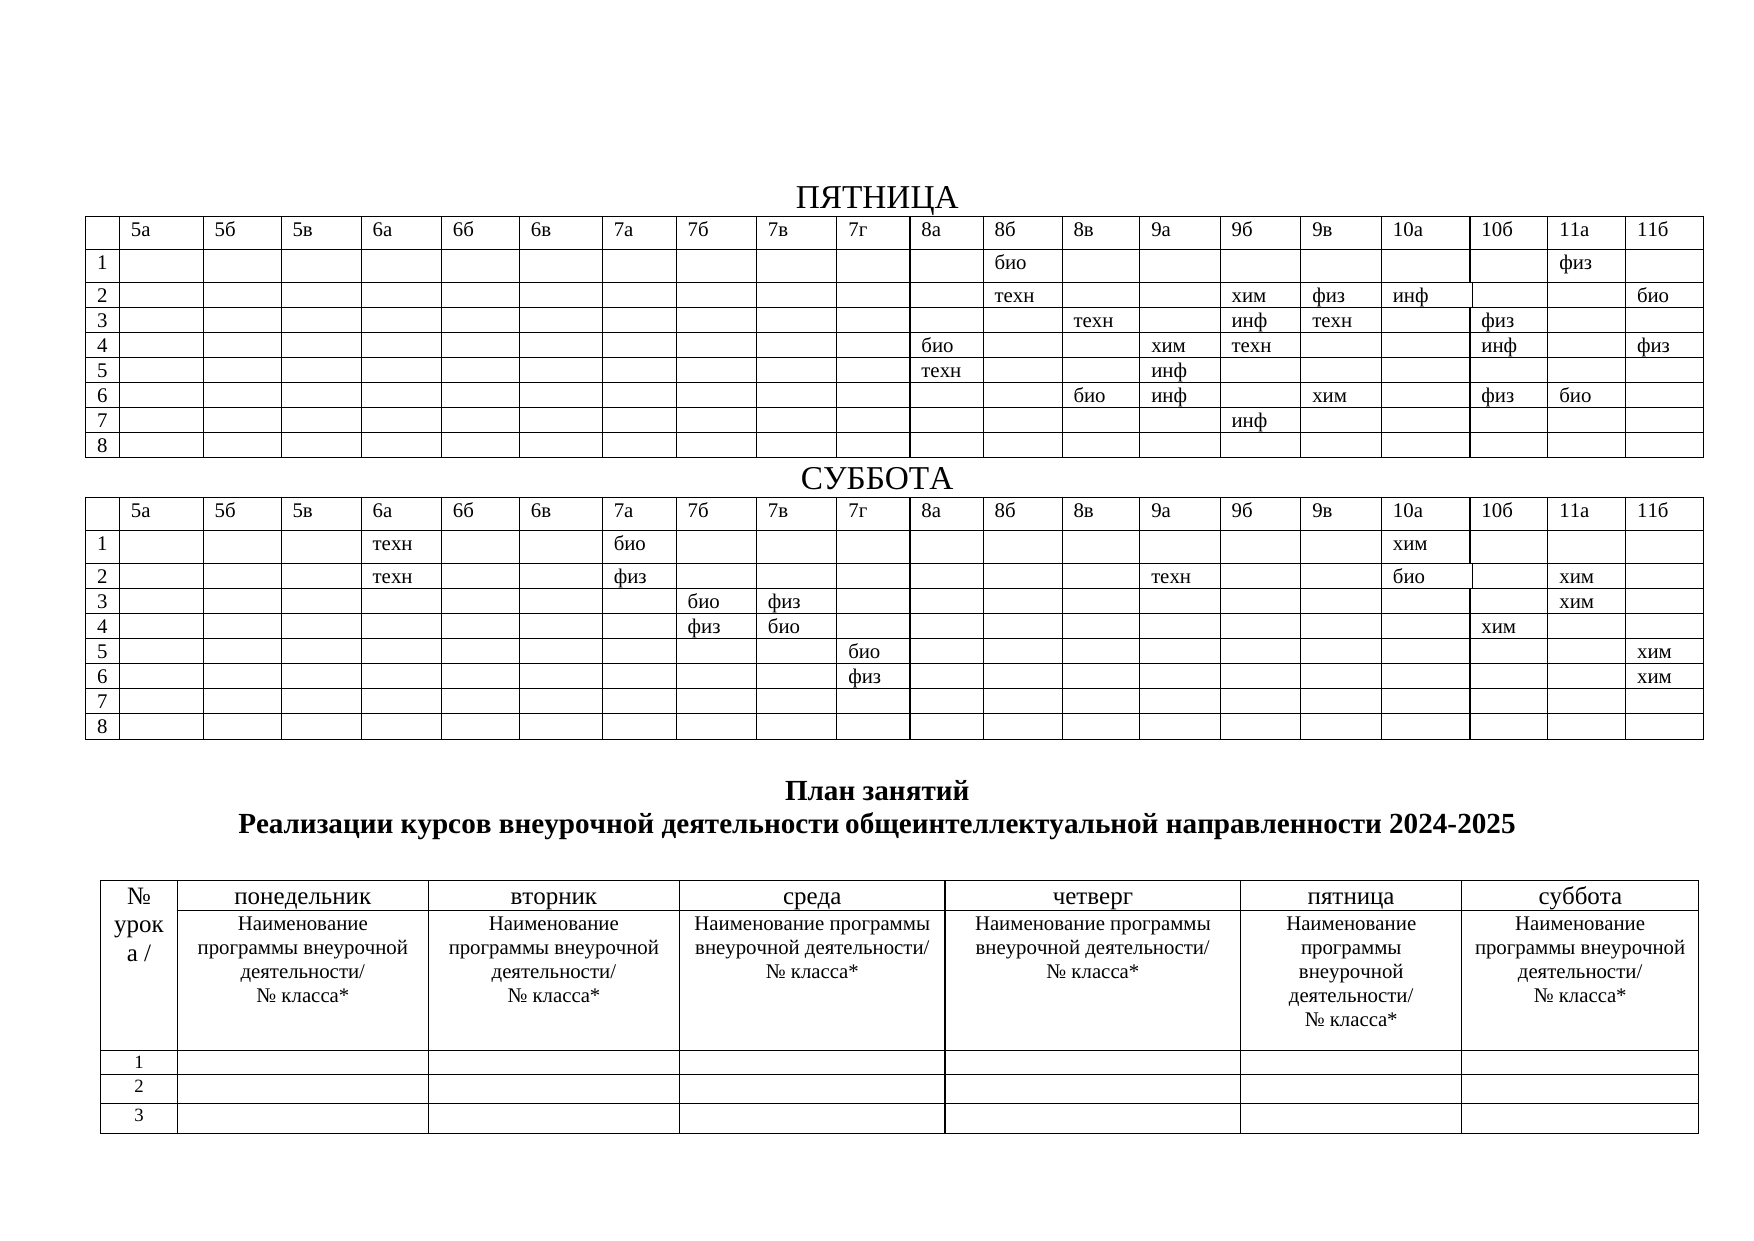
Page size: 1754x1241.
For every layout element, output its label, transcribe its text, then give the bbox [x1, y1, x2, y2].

table_cell [757, 383, 836, 407]
table_cell [520, 250, 602, 282]
table_cell [946, 1051, 1240, 1074]
table_header 10б [1471, 498, 1547, 530]
table_cell 4 [86, 333, 119, 357]
table_cell [984, 333, 1062, 357]
table_cell [204, 283, 281, 307]
table_cell [1063, 283, 1139, 307]
table_cell [1241, 1075, 1461, 1103]
table_cell [520, 564, 602, 588]
table_cell [282, 308, 361, 332]
table_cell [1626, 358, 1703, 382]
table_cell [282, 408, 361, 432]
table_cell 4 [86, 614, 119, 638]
table_cell инф [1221, 308, 1300, 332]
table_cell [442, 283, 519, 307]
table_cell 3 [101, 1104, 177, 1132]
table_header 9б [1221, 217, 1300, 248]
table_cell [520, 714, 602, 738]
table_cell [1471, 664, 1547, 688]
table_cell [1221, 589, 1300, 613]
table_cell [1471, 531, 1547, 563]
table_cell [911, 589, 983, 613]
table_cell [757, 564, 836, 588]
table_cell [1626, 714, 1703, 738]
table_cell [680, 1051, 944, 1074]
table_cell [442, 308, 519, 332]
table_cell [1301, 614, 1381, 638]
table_cell [1063, 589, 1139, 613]
table_cell [120, 250, 203, 282]
table_cell [442, 639, 519, 663]
table_cell физ [1301, 283, 1381, 307]
table_cell [120, 333, 203, 357]
table_cell [1473, 564, 1547, 588]
table_cell [362, 614, 441, 638]
table_cell [1140, 250, 1220, 282]
table_cell [837, 358, 909, 382]
table_cell [282, 383, 361, 407]
table_header 11б [1626, 217, 1703, 248]
table_header 8в [1063, 217, 1139, 248]
table_cell [520, 531, 602, 563]
table_cell [442, 358, 519, 382]
table_cell Наименование программы внеурочной деятельности/ № класса* [946, 911, 1240, 1050]
table_header 5в [282, 217, 361, 248]
table_cell [204, 564, 281, 588]
table_cell [1548, 433, 1625, 457]
table_header 10а [1382, 498, 1469, 530]
table_header 7в [757, 217, 836, 248]
table_cell [757, 639, 836, 663]
table_cell [1301, 589, 1381, 613]
table_header 5а [120, 498, 203, 530]
table_cell [757, 664, 836, 688]
table_cell [1626, 531, 1703, 563]
table_cell [1462, 1104, 1698, 1132]
table_cell [204, 408, 281, 432]
table_cell [442, 714, 519, 738]
table_cell [837, 689, 909, 713]
text Реализации курсов внеурочной деятельности общеинтеллектуальной направленности 2024-2025 [118, 807, 1636, 840]
table_cell Наименование программы внеурочной деятельности/ № класса* [680, 911, 944, 1050]
table_cell [946, 1075, 1240, 1103]
table_header 7б [677, 498, 756, 530]
table_header 7г [837, 217, 909, 248]
table_cell [911, 614, 983, 638]
table_header 5а [120, 217, 203, 248]
table_cell 6 [86, 664, 119, 688]
table_cell [362, 433, 441, 457]
table_cell [429, 1051, 679, 1074]
table_cell [984, 358, 1062, 382]
table_cell [204, 589, 281, 613]
table_cell [362, 714, 441, 738]
table_cell [677, 283, 756, 307]
table_header среда [680, 881, 944, 909]
table_header 10б [1471, 217, 1547, 248]
table_cell [757, 531, 836, 563]
table_cell [282, 714, 361, 738]
table_cell [757, 283, 836, 307]
table_cell [837, 589, 909, 613]
table_cell физ [677, 614, 756, 638]
table_cell био [757, 614, 836, 638]
table_cell хим [1548, 589, 1625, 613]
table_cell био [677, 589, 756, 613]
table_header 10а [1382, 217, 1469, 248]
table_cell [1241, 1051, 1461, 1074]
table_cell [520, 358, 602, 382]
table_cell [442, 433, 519, 457]
table_cell [603, 408, 676, 432]
table_cell [1301, 250, 1381, 282]
table_cell [362, 333, 441, 357]
text План занятий [118, 773, 1636, 807]
table_cell [282, 433, 361, 457]
table_cell [520, 383, 602, 407]
table_header 6а [362, 217, 441, 248]
table_cell [1626, 564, 1703, 588]
table_cell [837, 250, 909, 282]
table_cell [1548, 333, 1625, 357]
table_cell [362, 383, 441, 407]
table_cell Наименование программы внеурочной деятельности/ № класса* [429, 911, 679, 1050]
table_cell [1471, 408, 1547, 432]
table_cell [1301, 689, 1381, 713]
table_cell хим [1140, 333, 1220, 357]
table_cell [911, 408, 983, 432]
table_cell [120, 689, 203, 713]
table_cell [1301, 564, 1381, 588]
table_cell [1626, 383, 1703, 407]
table_cell [757, 714, 836, 738]
table_cell физ [1471, 308, 1547, 332]
table_cell [837, 383, 909, 407]
table_cell [204, 639, 281, 663]
table_cell [1471, 358, 1547, 382]
table_cell [1382, 664, 1469, 688]
table_cell техн [984, 283, 1062, 307]
table_cell [1221, 689, 1300, 713]
table_cell [757, 433, 836, 457]
table_cell [204, 308, 281, 332]
table_cell [442, 408, 519, 432]
table_header 5в [282, 498, 361, 530]
table_cell био [603, 531, 676, 563]
table_header № урока / [101, 881, 177, 1050]
table_cell [984, 639, 1062, 663]
table_cell [984, 408, 1062, 432]
table_cell [282, 358, 361, 382]
table_cell [1626, 614, 1703, 638]
table_cell [911, 714, 983, 738]
table_cell [603, 283, 676, 307]
table_cell [362, 664, 441, 688]
table_header 8а [911, 498, 983, 530]
table_cell [677, 358, 756, 382]
table_cell [837, 433, 909, 457]
table_cell [362, 408, 441, 432]
table_cell [757, 333, 836, 357]
table_header 8б [984, 498, 1062, 530]
table_cell [1301, 433, 1381, 457]
table_cell [1382, 614, 1469, 638]
table_cell 2 [86, 564, 119, 588]
table_cell [984, 614, 1062, 638]
table_cell [120, 408, 203, 432]
table_cell [362, 589, 441, 613]
table_cell техн [362, 564, 441, 588]
table_cell [911, 531, 983, 563]
table_cell [442, 333, 519, 357]
table_cell [1471, 433, 1547, 457]
table_cell [120, 639, 203, 663]
table_cell [603, 639, 676, 663]
table_header 11а [1548, 217, 1625, 248]
table_cell [362, 358, 441, 382]
table_cell [362, 639, 441, 663]
table_cell био [1626, 283, 1703, 307]
table_cell [1140, 689, 1220, 713]
table_cell [362, 250, 441, 282]
table_cell хим [1301, 383, 1381, 407]
table_cell [1140, 589, 1220, 613]
table_cell [984, 383, 1062, 407]
table_cell [1063, 333, 1139, 357]
table_cell [677, 433, 756, 457]
table_cell [677, 664, 756, 688]
table_cell [677, 564, 756, 588]
table_cell [1221, 639, 1300, 663]
table_cell [120, 564, 203, 588]
table_cell хим [1626, 639, 1703, 663]
table_cell [603, 664, 676, 688]
table_cell [520, 433, 602, 457]
table_cell 3 [86, 589, 119, 613]
table_cell Наименование программы внеурочной деятельности/ № класса* [178, 911, 428, 1050]
table_cell техн [362, 531, 441, 563]
table_cell хим [1548, 564, 1625, 588]
table_cell [911, 283, 983, 307]
table_cell физ [757, 589, 836, 613]
table_cell хим [1221, 283, 1300, 307]
table_cell [603, 689, 676, 713]
table_cell [1063, 639, 1139, 663]
table_cell [282, 531, 361, 563]
table_cell 7 [86, 689, 119, 713]
table_cell [677, 689, 756, 713]
table_cell [282, 283, 361, 307]
table_cell [429, 1075, 679, 1103]
table_cell [1301, 714, 1381, 738]
table_header 5б [204, 217, 281, 248]
table_cell [178, 1075, 428, 1103]
table_cell [1382, 383, 1469, 407]
table_cell [204, 433, 281, 457]
table_cell [1382, 589, 1469, 613]
table_cell [1548, 408, 1625, 432]
table_cell [520, 614, 602, 638]
table_cell [442, 531, 519, 563]
table_cell [911, 664, 983, 688]
table_cell [520, 408, 602, 432]
table_cell [204, 614, 281, 638]
table_cell 1 [101, 1051, 177, 1074]
table_cell [757, 308, 836, 332]
table_header четверг [946, 881, 1240, 909]
table_cell [1063, 433, 1139, 457]
table_cell [837, 408, 909, 432]
table_cell [677, 639, 756, 663]
table_cell 1 [86, 531, 119, 563]
table_cell 6 [86, 383, 119, 407]
table_cell [1473, 283, 1547, 307]
table_header 5б [204, 498, 281, 530]
table_header 6б [442, 498, 519, 530]
table_cell [520, 689, 602, 713]
table_cell [204, 689, 281, 713]
table_cell [837, 714, 909, 738]
table_cell [1626, 433, 1703, 457]
table_header 6в [520, 217, 602, 248]
table_cell [1471, 639, 1547, 663]
table_cell [1140, 531, 1220, 563]
table_cell техн [911, 358, 983, 382]
table_cell [1626, 689, 1703, 713]
table_cell [1471, 250, 1547, 282]
table_cell [677, 333, 756, 357]
table_cell [442, 564, 519, 588]
table_cell [911, 564, 983, 588]
table_cell [911, 308, 983, 332]
table_cell био [1548, 383, 1625, 407]
table_cell [1140, 408, 1220, 432]
table_cell био [1382, 564, 1472, 588]
table_cell [984, 714, 1062, 738]
table_cell [1063, 689, 1139, 713]
table_cell [120, 531, 203, 563]
table_cell [1382, 308, 1469, 332]
table_cell [120, 308, 203, 332]
table_cell [603, 383, 676, 407]
table_cell [178, 1104, 428, 1132]
table_cell 8 [86, 433, 119, 457]
table_cell [603, 714, 676, 738]
table_cell 8 [86, 714, 119, 738]
table_header 7г [837, 498, 909, 530]
table_cell [603, 433, 676, 457]
table_cell [1063, 531, 1139, 563]
table_cell [1221, 250, 1300, 282]
table_cell [1301, 664, 1381, 688]
table_cell [837, 531, 909, 563]
table_header 8в [1063, 498, 1139, 530]
table_cell [677, 531, 756, 563]
table_cell [984, 531, 1062, 563]
table_cell 7 [86, 408, 119, 432]
table_header 6б [442, 217, 519, 248]
table_cell [120, 714, 203, 738]
table_cell био [984, 250, 1062, 282]
table_cell [1063, 664, 1139, 688]
table_cell техн [1221, 333, 1300, 357]
table_cell [837, 283, 909, 307]
table_cell техн [1140, 564, 1220, 588]
table_cell [1140, 664, 1220, 688]
table_cell [603, 589, 676, 613]
table_cell [677, 250, 756, 282]
table_cell [178, 1051, 428, 1074]
table_cell [1548, 664, 1625, 688]
table_header пятница [1241, 881, 1461, 909]
table_cell [1063, 408, 1139, 432]
table_cell [1471, 714, 1547, 738]
table_cell инф [1221, 408, 1300, 432]
text СУББОТА [118, 458, 1636, 497]
table_cell [282, 614, 361, 638]
table_cell [120, 283, 203, 307]
table_cell техн [1301, 308, 1381, 332]
table_cell техн [1063, 308, 1139, 332]
table_cell физ [1626, 333, 1703, 357]
table_header [86, 498, 119, 530]
table_cell [1626, 250, 1703, 282]
table_header 9в [1301, 498, 1381, 530]
table_cell [120, 433, 203, 457]
table_cell [757, 408, 836, 432]
table_header 7а [603, 217, 676, 248]
table_cell инф [1140, 358, 1220, 382]
table_cell [282, 250, 361, 282]
table_cell био [1063, 383, 1139, 407]
table_cell [677, 308, 756, 332]
table_cell [837, 308, 909, 332]
table_cell [362, 308, 441, 332]
table_cell [603, 308, 676, 332]
table_cell [1471, 589, 1547, 613]
table_cell [1548, 689, 1625, 713]
table_cell [282, 589, 361, 613]
table_cell [520, 308, 602, 332]
table_cell [1221, 531, 1300, 563]
table_cell [282, 664, 361, 688]
table_cell [282, 564, 361, 588]
table_cell [911, 639, 983, 663]
table_cell 2 [86, 283, 119, 307]
table_cell [442, 589, 519, 613]
table_cell [1140, 614, 1220, 638]
table_cell инф [1140, 383, 1220, 407]
table_cell [1221, 383, 1300, 407]
table_cell [120, 664, 203, 688]
table_cell инф [1382, 283, 1472, 307]
table_cell [1462, 1075, 1698, 1103]
table_cell [1548, 639, 1625, 663]
text ПЯТНИЦА [118, 177, 1636, 216]
table_cell [1626, 408, 1703, 432]
table_cell био [911, 333, 983, 357]
table_header 7в [757, 498, 836, 530]
table_header суббота [1462, 881, 1698, 909]
table_cell [946, 1104, 1240, 1132]
table_header 8б [984, 217, 1062, 248]
table_cell [1301, 408, 1381, 432]
table_cell [1063, 614, 1139, 638]
table_cell [442, 614, 519, 638]
table_cell физ [1548, 250, 1625, 282]
table_cell хим [1626, 664, 1703, 688]
table_header [86, 217, 119, 248]
table_cell [837, 564, 909, 588]
table_cell [677, 408, 756, 432]
table_header 11б [1626, 498, 1703, 530]
table_cell [1140, 308, 1220, 332]
table_cell [1221, 358, 1300, 382]
table_cell [1382, 333, 1469, 357]
table_cell [757, 250, 836, 282]
table_cell [911, 383, 983, 407]
table_cell [204, 664, 281, 688]
table_cell [680, 1104, 944, 1132]
table_cell хим [1382, 531, 1469, 563]
table_cell [603, 614, 676, 638]
table_cell [984, 308, 1062, 332]
table_cell [1221, 714, 1300, 738]
table_cell Наименование программы внеурочной деятельности/ № класса* [1462, 911, 1698, 1050]
table_cell [1221, 433, 1300, 457]
table_cell [204, 333, 281, 357]
table_cell [1063, 358, 1139, 382]
table_cell [984, 433, 1062, 457]
table_cell [1548, 614, 1625, 638]
table_cell 5 [86, 639, 119, 663]
table_cell инф [1471, 333, 1547, 357]
table_cell [1548, 531, 1625, 563]
table_cell [603, 333, 676, 357]
table_cell 1 [86, 250, 119, 282]
table_cell [1301, 639, 1381, 663]
table_cell [204, 714, 281, 738]
table_cell [603, 358, 676, 382]
table_cell [1063, 564, 1139, 588]
table_cell 5 [86, 358, 119, 382]
table_cell физ [837, 664, 909, 688]
table_header 11а [1548, 498, 1625, 530]
table_cell [1301, 531, 1381, 563]
table_cell [1140, 714, 1220, 738]
table_cell [1382, 250, 1469, 282]
table_cell [677, 714, 756, 738]
table_cell 2 [101, 1075, 177, 1103]
table_cell [1382, 358, 1469, 382]
table_cell [1382, 639, 1469, 663]
table_cell [1626, 308, 1703, 332]
table_header 9а [1140, 217, 1220, 248]
table_header 9а [1140, 498, 1220, 530]
table_cell [1382, 408, 1469, 432]
table_cell [282, 333, 361, 357]
table_cell [362, 689, 441, 713]
table_cell [984, 589, 1062, 613]
table_cell [1548, 358, 1625, 382]
table_cell [1140, 639, 1220, 663]
table_cell [429, 1104, 679, 1132]
table_cell [1241, 1104, 1461, 1132]
table_header вторник [429, 881, 679, 909]
table_cell Наименование программы внеурочной деятельности/ № класса* [1241, 911, 1461, 1050]
table_header 9в [1301, 217, 1381, 248]
table_cell [680, 1075, 944, 1103]
table_cell [984, 564, 1062, 588]
table_cell [120, 614, 203, 638]
table_cell [120, 358, 203, 382]
table_cell [520, 639, 602, 663]
table_cell [520, 589, 602, 613]
table_cell [837, 614, 909, 638]
table_cell [204, 383, 281, 407]
table_cell [1221, 664, 1300, 688]
table_cell [120, 383, 203, 407]
table_cell [1548, 714, 1625, 738]
table_cell [1221, 614, 1300, 638]
table_cell [911, 250, 983, 282]
table_cell [1063, 250, 1139, 282]
table_cell [757, 689, 836, 713]
table_cell [677, 383, 756, 407]
table_cell [1382, 433, 1469, 457]
table_cell [442, 383, 519, 407]
table_header понедельник [178, 881, 428, 909]
table_cell био [837, 639, 909, 663]
table_cell [1063, 714, 1139, 738]
table_cell физ [1471, 383, 1547, 407]
table_cell [442, 689, 519, 713]
table_cell [1382, 714, 1469, 738]
table_cell [1548, 283, 1625, 307]
table_cell [1471, 689, 1547, 713]
table_cell [204, 358, 281, 382]
table_header 8а [911, 217, 983, 248]
table_cell [603, 250, 676, 282]
table_cell хим [1471, 614, 1547, 638]
table_cell [984, 664, 1062, 688]
table_cell [442, 250, 519, 282]
table_cell [984, 689, 1062, 713]
table_cell физ [603, 564, 676, 588]
table_cell [911, 689, 983, 713]
table_cell [1548, 308, 1625, 332]
table_cell [120, 589, 203, 613]
table_header 7а [603, 498, 676, 530]
table_cell [204, 531, 281, 563]
table_header 6в [520, 498, 602, 530]
table_header 7б [677, 217, 756, 248]
table_cell [442, 664, 519, 688]
table_cell [204, 250, 281, 282]
table_header 9б [1221, 498, 1300, 530]
table_cell [837, 333, 909, 357]
table_header 6а [362, 498, 441, 530]
table_cell [911, 433, 983, 457]
table_cell [1382, 689, 1469, 713]
table_cell [282, 639, 361, 663]
table_cell [520, 283, 602, 307]
table_cell [757, 358, 836, 382]
table_cell [1301, 358, 1381, 382]
table_cell [520, 333, 602, 357]
table_cell [1301, 333, 1381, 357]
table_cell [362, 283, 441, 307]
table_cell [520, 664, 602, 688]
table_cell [1626, 589, 1703, 613]
table_cell [1140, 433, 1220, 457]
table_cell [1140, 283, 1220, 307]
table_cell [282, 689, 361, 713]
table_cell [1221, 564, 1300, 588]
table_cell [1462, 1051, 1698, 1074]
table_cell 3 [86, 308, 119, 332]
